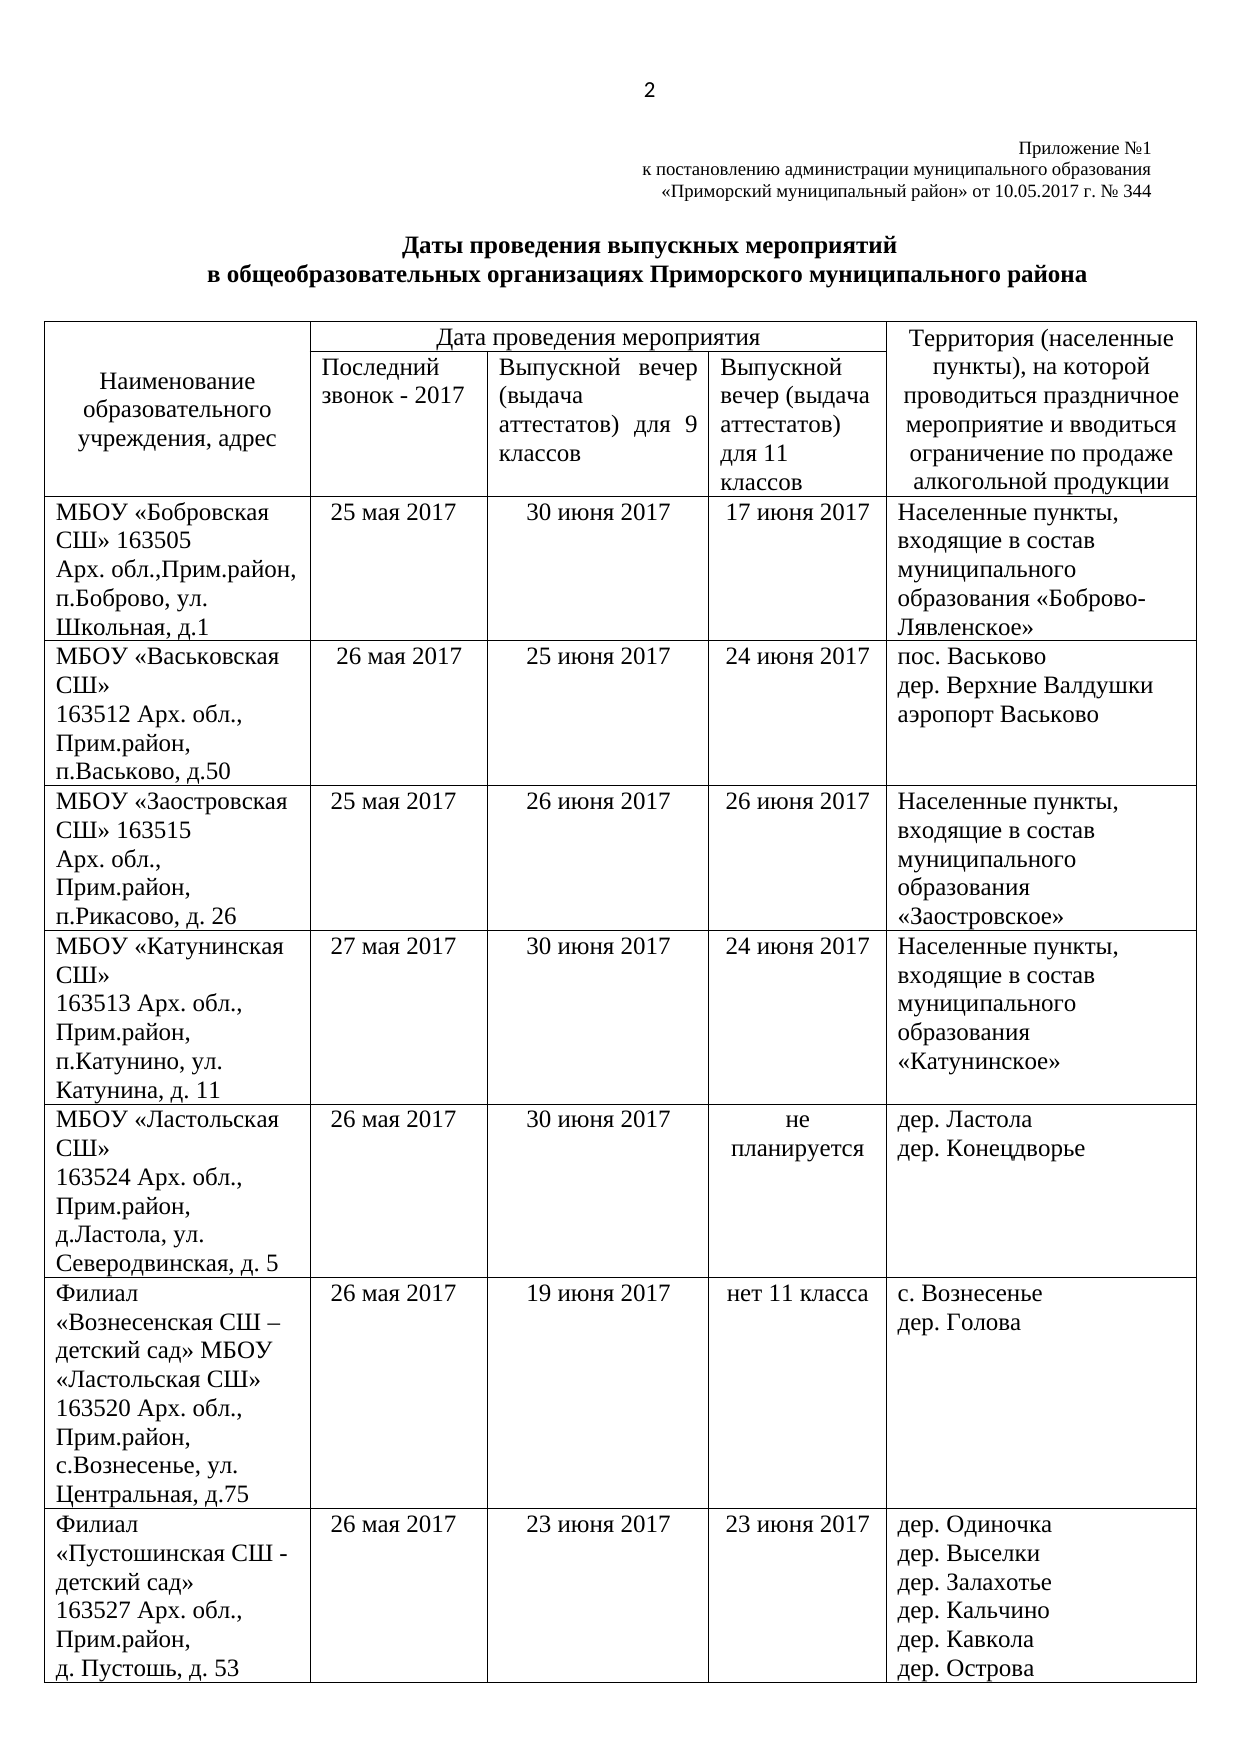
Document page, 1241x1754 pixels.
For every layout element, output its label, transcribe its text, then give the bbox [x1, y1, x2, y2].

table_cell 23 июня 2017 [709, 1509, 886, 1682]
table_header Дата проведения мероприятия [311, 322, 886, 351]
table_cell Выпускной вечер (выдача аттестатов) для 11 классов [709, 352, 886, 496]
text «Приморский муниципальный район» от 10.05.2017 г. № 344 [148, 180, 1152, 201]
table_header Территория (населенные пункты), на которой проводиться праздничное мероприятие и вводиться ограничение по продаже алкогольной продукции [887, 322, 1196, 496]
table_cell 27 мая 2017 [311, 931, 487, 1103]
table_cell 26 мая 2017 [311, 1105, 487, 1277]
table_cell МБОУ «Заостровская СШ» 163515 Арх. обл., Прим.район, п.Рикасово, д. 26 [45, 786, 310, 930]
table_cell нет 11 класса [709, 1278, 886, 1508]
table_cell 26 июня 2017 [709, 786, 886, 930]
table_cell Выпускной вечер (выдача аттестатов) для 9 классов [488, 352, 708, 496]
text Даты проведения выпускных мероприятий [148, 230, 1152, 259]
table_cell с. Вознесенье дер. Голова [887, 1278, 1196, 1508]
table_cell Населенные пункты, входящие в состав муниципального образования «Заостровское» [887, 786, 1196, 930]
text Приложение №1 [148, 137, 1152, 158]
table_cell 23 июня 2017 [488, 1509, 708, 1682]
table_cell 26 мая 2017 [311, 1509, 487, 1682]
table_cell МБОУ «Катунинская СШ» 163513 Арх. обл., Прим.район, п.Катунино, ул. Катунина, д. 11 [45, 931, 310, 1103]
table_cell пос. Васьково дер. Верхние Валдушки аэропорт Васьково [887, 641, 1196, 785]
table_cell 25 июня 2017 [488, 641, 708, 785]
text в общеобразовательных организациях Приморского муниципального района [207, 259, 1152, 287]
table_cell 30 июня 2017 [488, 497, 708, 640]
table_cell Населенные пункты, входящие в состав муниципального образования «Катунинское» [887, 931, 1196, 1103]
table_cell 25 мая 2017 [311, 497, 487, 640]
table_cell Последний звонок - 2017 [311, 352, 487, 496]
table_cell МБОУ «Васьковская СШ» 163512 Арх. обл., Прим.район, п.Васьково, д.50 [45, 641, 310, 785]
table_cell 19 июня 2017 [488, 1278, 708, 1508]
text к постановлению администрации муниципального образования [148, 158, 1152, 180]
table_cell 26 мая 2017 [311, 1278, 487, 1508]
table_cell 25 мая 2017 [311, 786, 487, 930]
table_cell 24 июня 2017 [709, 641, 886, 785]
table_cell 17 июня 2017 [709, 497, 886, 640]
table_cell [45, 1509, 310, 1682]
table_cell 26 мая 2017 [311, 641, 487, 785]
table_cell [887, 1509, 1196, 1682]
table_cell Филиал «Вознесенская СШ – детский сад» МБОУ «Ластольская СШ» 163520 Арх. обл., Прим.район, с.Вознесенье, ул. Центральная, д.75 [45, 1278, 310, 1508]
table_cell 30 июня 2017 [488, 1105, 708, 1277]
table_cell не планируется [709, 1105, 886, 1277]
table_cell МБОУ «Бобровская СШ» 163505 Арх. обл.,Прим.район, п.Боброво, ул. Школьная, д.1 [45, 497, 310, 640]
table_cell Населенные пункты, входящие в состав муниципального образования «Боброво-Лявленское» [887, 497, 1196, 640]
table_cell 24 июня 2017 [709, 931, 886, 1103]
table_cell дер. Ластола дер. Конецдворье [887, 1105, 1196, 1277]
table_cell 26 июня 2017 [488, 786, 708, 930]
table_cell МБОУ «Ластольская СШ» 163524 Арх. обл., Прим.район, д.Ластола, ул. Северодвинская, д. 5 [45, 1105, 310, 1277]
table_header Наименование образовательного учреждения, адрес [45, 322, 310, 496]
table_cell 30 июня 2017 [488, 931, 708, 1103]
